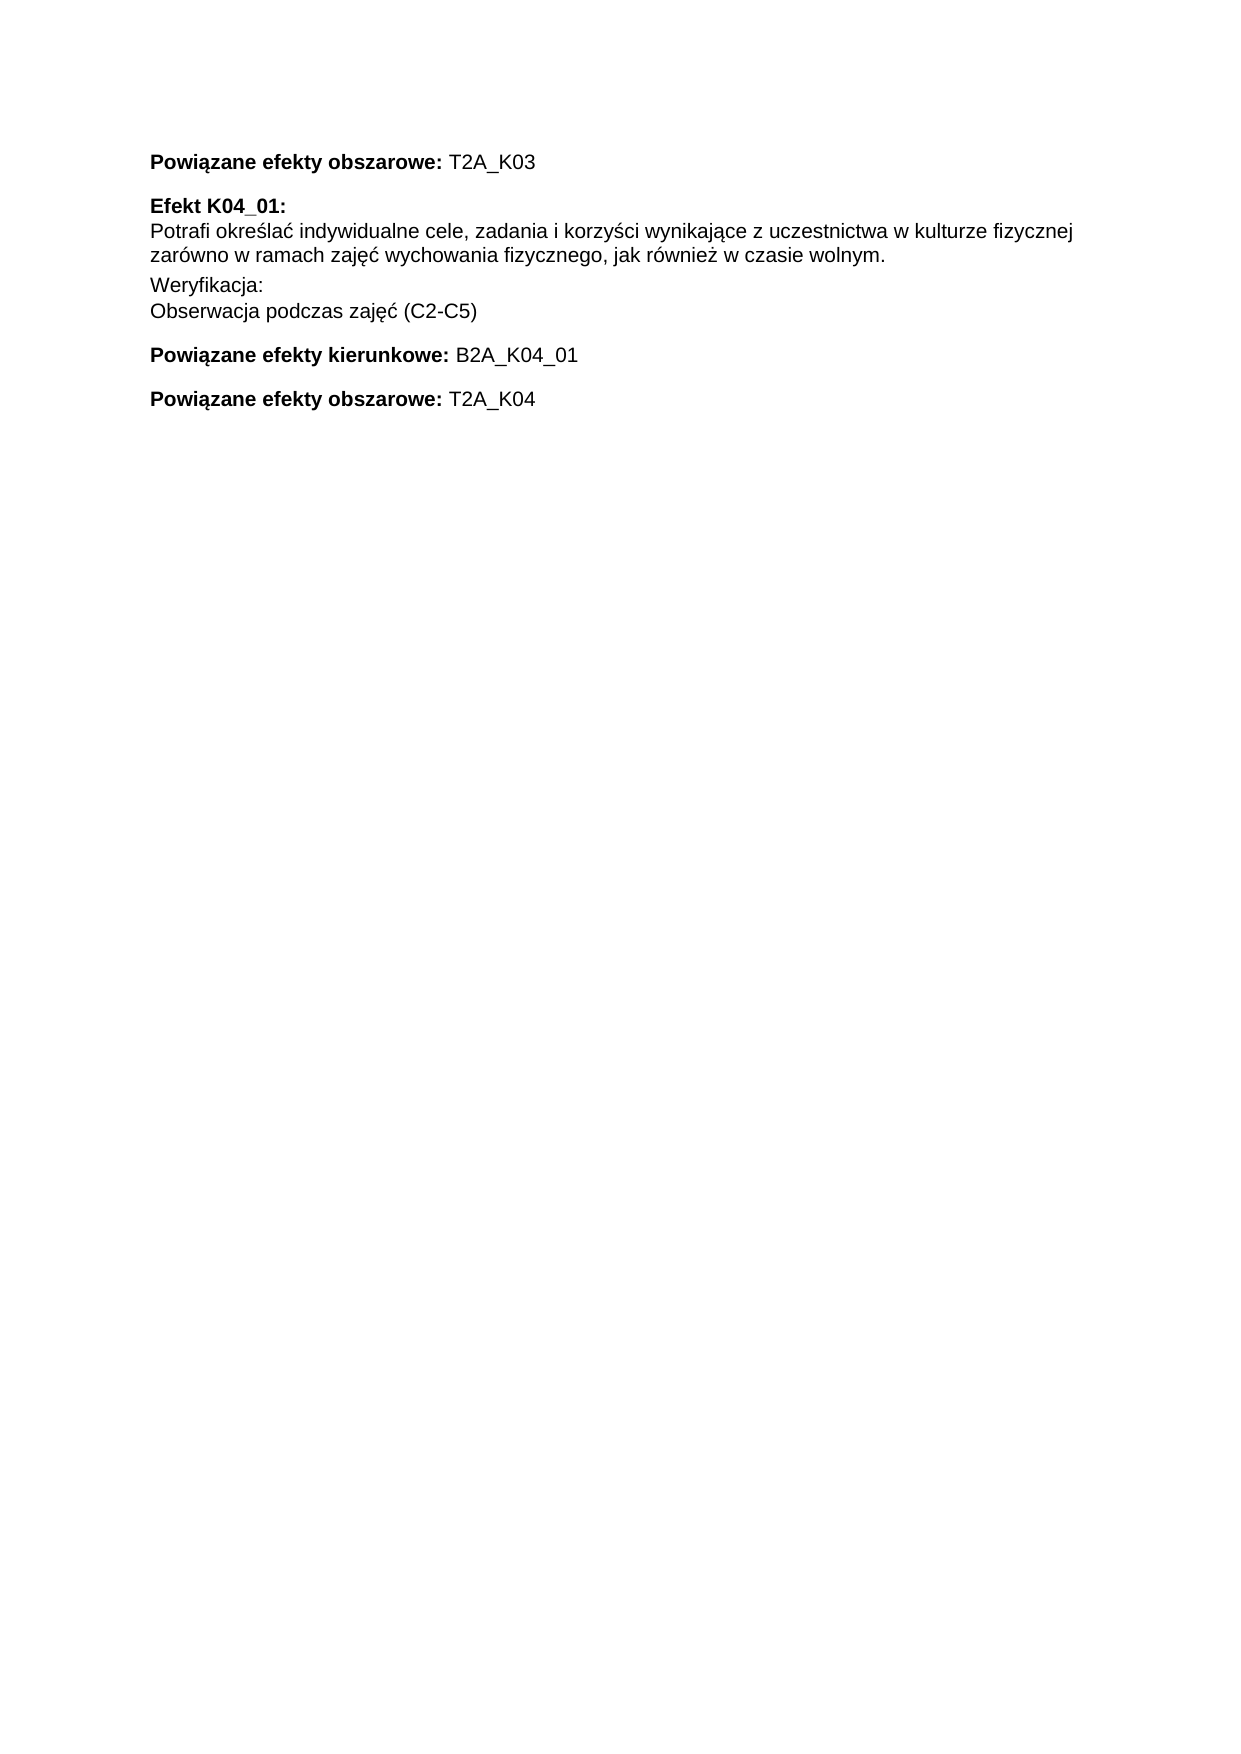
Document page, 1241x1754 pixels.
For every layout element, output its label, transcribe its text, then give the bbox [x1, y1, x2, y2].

text Powiązane efekty obszarowe: T2A_K04 [150, 386, 1090, 410]
text Potrafi określać indywidualne cele, zadania i korzyści wynikające z uczestnictwa w kulturze fizycznej zarówno w ramach zajęć wychowania fizycznego, jak również w czasie wolnym. [150, 219, 1090, 267]
text Efekt K04_01: [150, 194, 1090, 218]
text Powiązane efekty kierunkowe: B2A_K04_01 [150, 343, 1090, 367]
text Obserwacja podczas zajęć (C2-C5) [150, 299, 1090, 323]
text Powiązane efekty obszarowe: T2A_K03 [150, 150, 1090, 174]
text Weryfikacja: [150, 273, 1090, 297]
